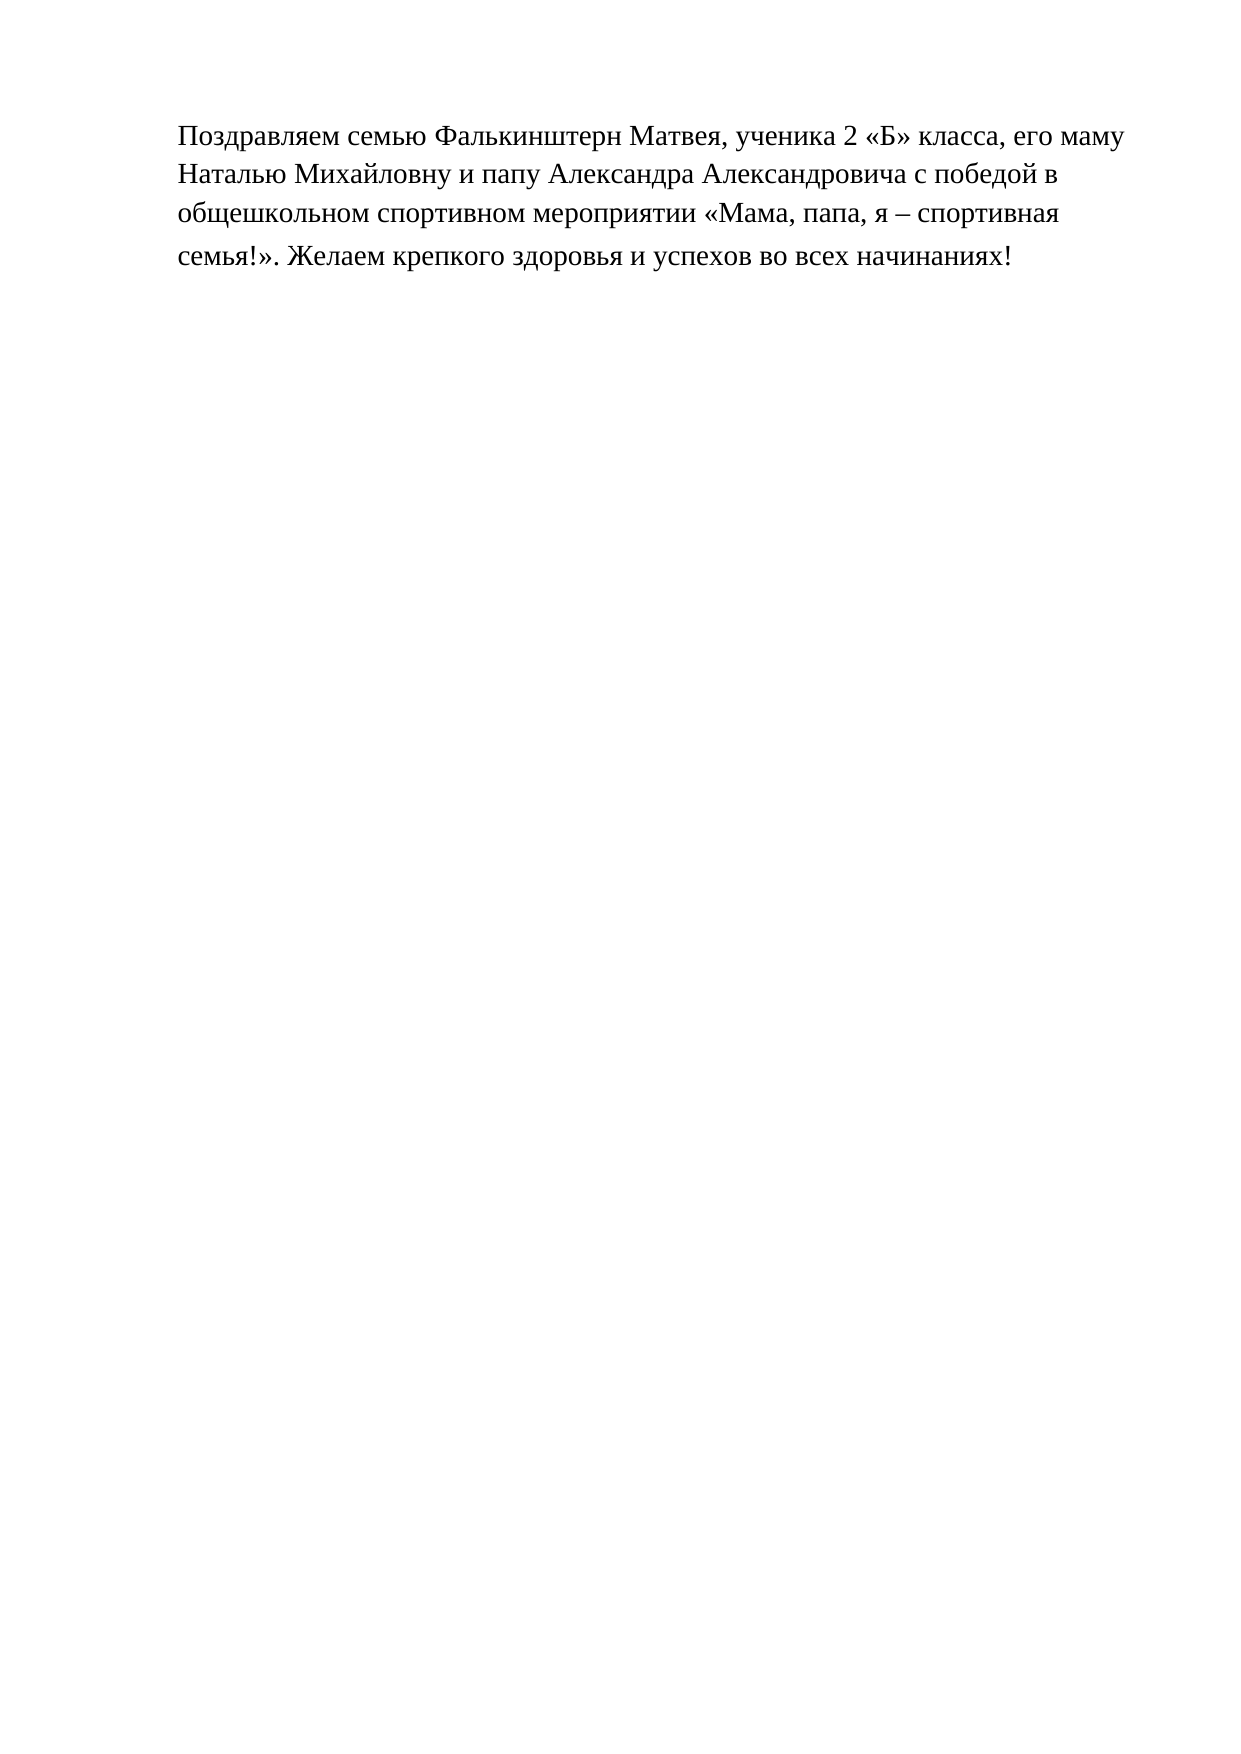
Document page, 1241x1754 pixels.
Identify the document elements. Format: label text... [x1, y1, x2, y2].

text Поздравляем семью Фалькинштерн Матвея, ученика 2 «Б» класса, его маму Наталью Михайловну и папу Александра Александровича с победой в общешкольном спортивном мероприятии «Мама, папа, я – спортивная семья!». Желаем крепкого здоровья и успехов во всех начинаниях! [177, 118, 1152, 274]
